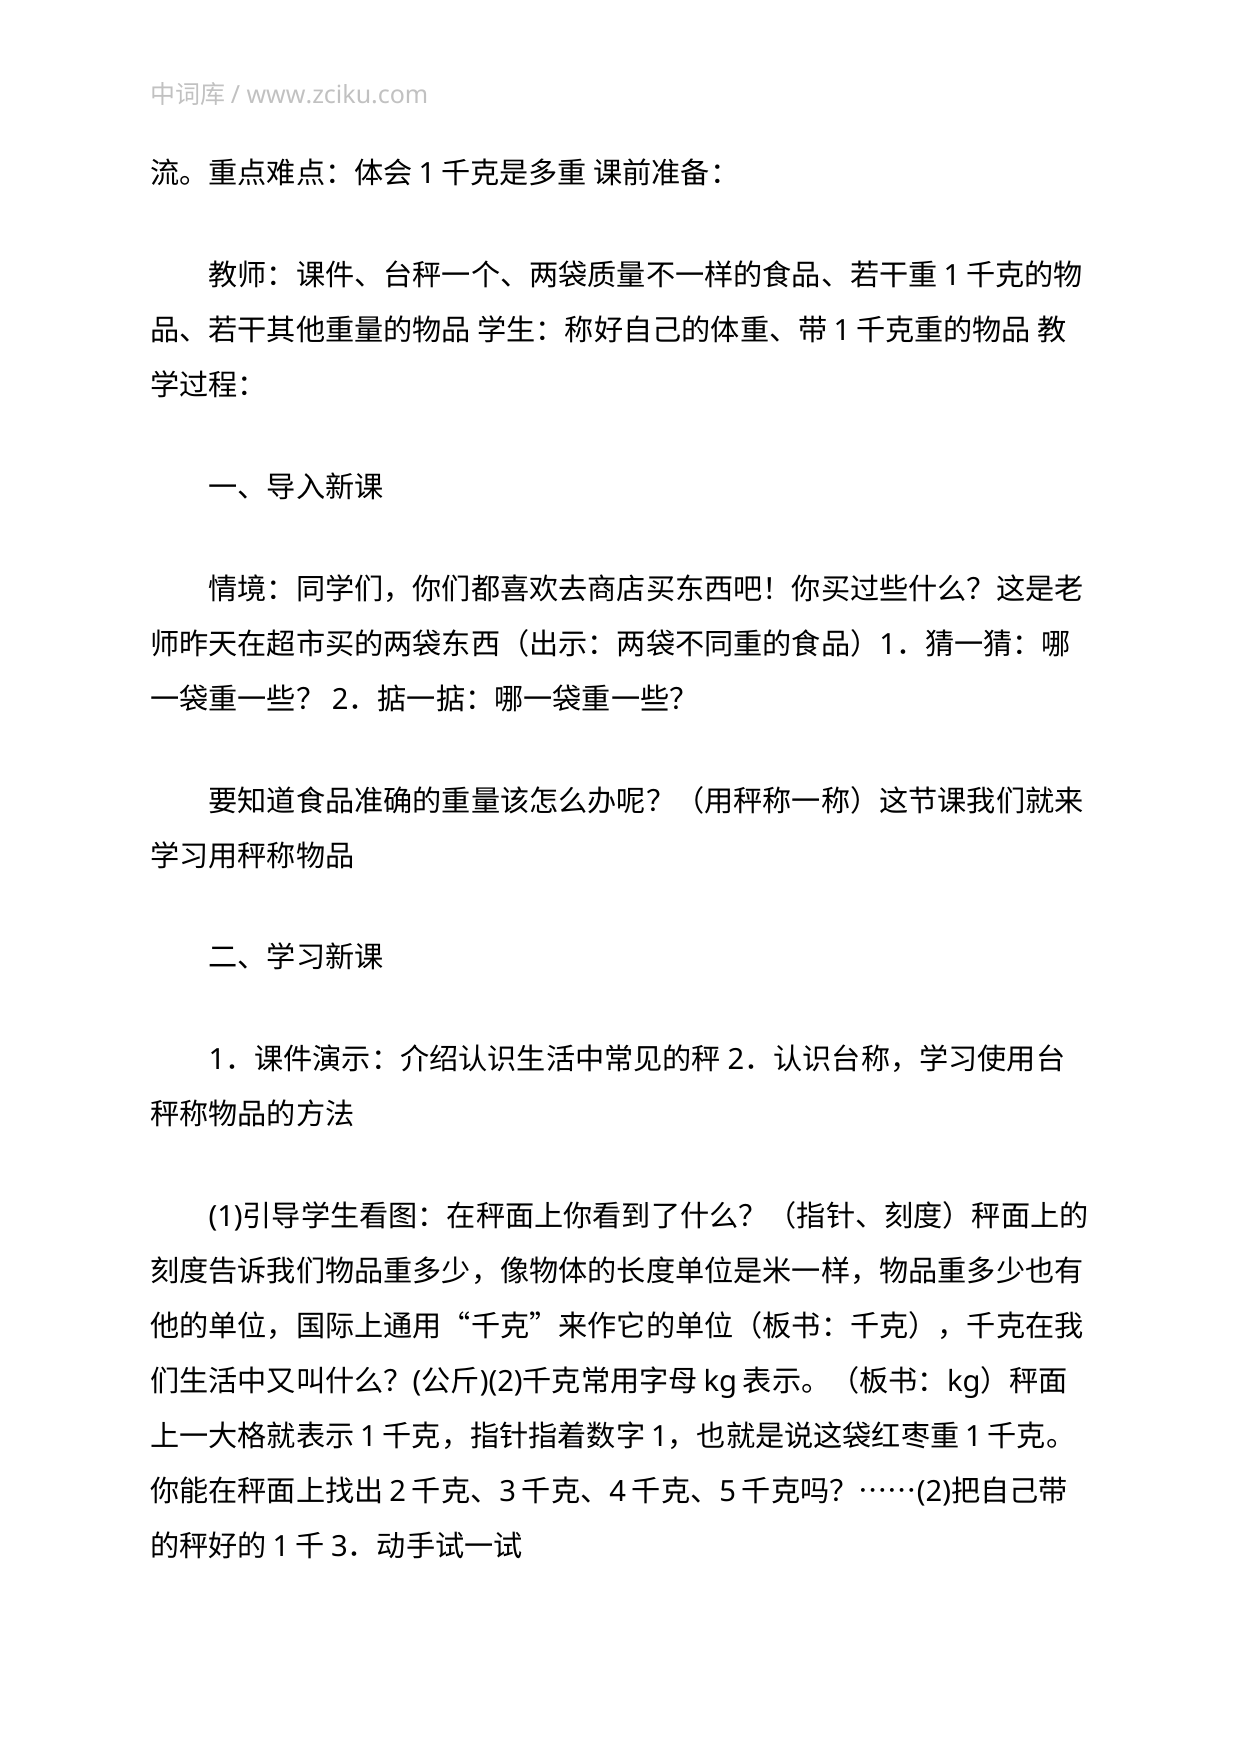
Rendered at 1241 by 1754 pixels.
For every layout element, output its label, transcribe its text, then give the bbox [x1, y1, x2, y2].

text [150, 150, 1090, 192]
text 要知道食品准确的重量该怎么办呢？（用秤称一称）这节课我们就来学习用秤称物品 [150, 777, 1090, 874]
text (1)引导学生看图：在秤面上你看到了什么？（指针、刻度）秤面上的刻度告诉我们物品重多少，像物体的长度单位是米一样，物品重多少也有他的单位，国际上通用“千克”来作它的单位（板书：千克），千克在我们生活中又叫什么？(公斤)(2)千克常用字母kg表示。（板书：kg）秤面上一大格就表示1千克，指针指着数字1，也就是说这袋红枣重1千克。你能在秤面上找出2千克、3千克、4千克、5千克吗？……(2)把自己带的秤好的1千 3．动手试一试 [150, 1193, 1090, 1565]
text 1．课件演示：介绍认识生活中常见的秤 2．认识台称，学习使用台秤称物品的方法 [150, 1036, 1090, 1133]
text 一、导入新课 [150, 464, 1090, 506]
text 情境：同学们，你们都喜欢去商店买东西吧！你买过些什么？这是老师昨天在超市买的两袋东西（出示：两袋不同重的食品）1．猜一猜：哪一袋重一些？ 2．掂一掂：哪一袋重一些？ [150, 566, 1090, 718]
text 教师：课件、台秤一个、两袋质量不一样的食品、若干重1千克的物品、若干其他重量的物品 学生：称好自己的体重、带1千克重的物品 教学过程： [150, 252, 1090, 404]
text 二、学习新课 [150, 934, 1090, 976]
